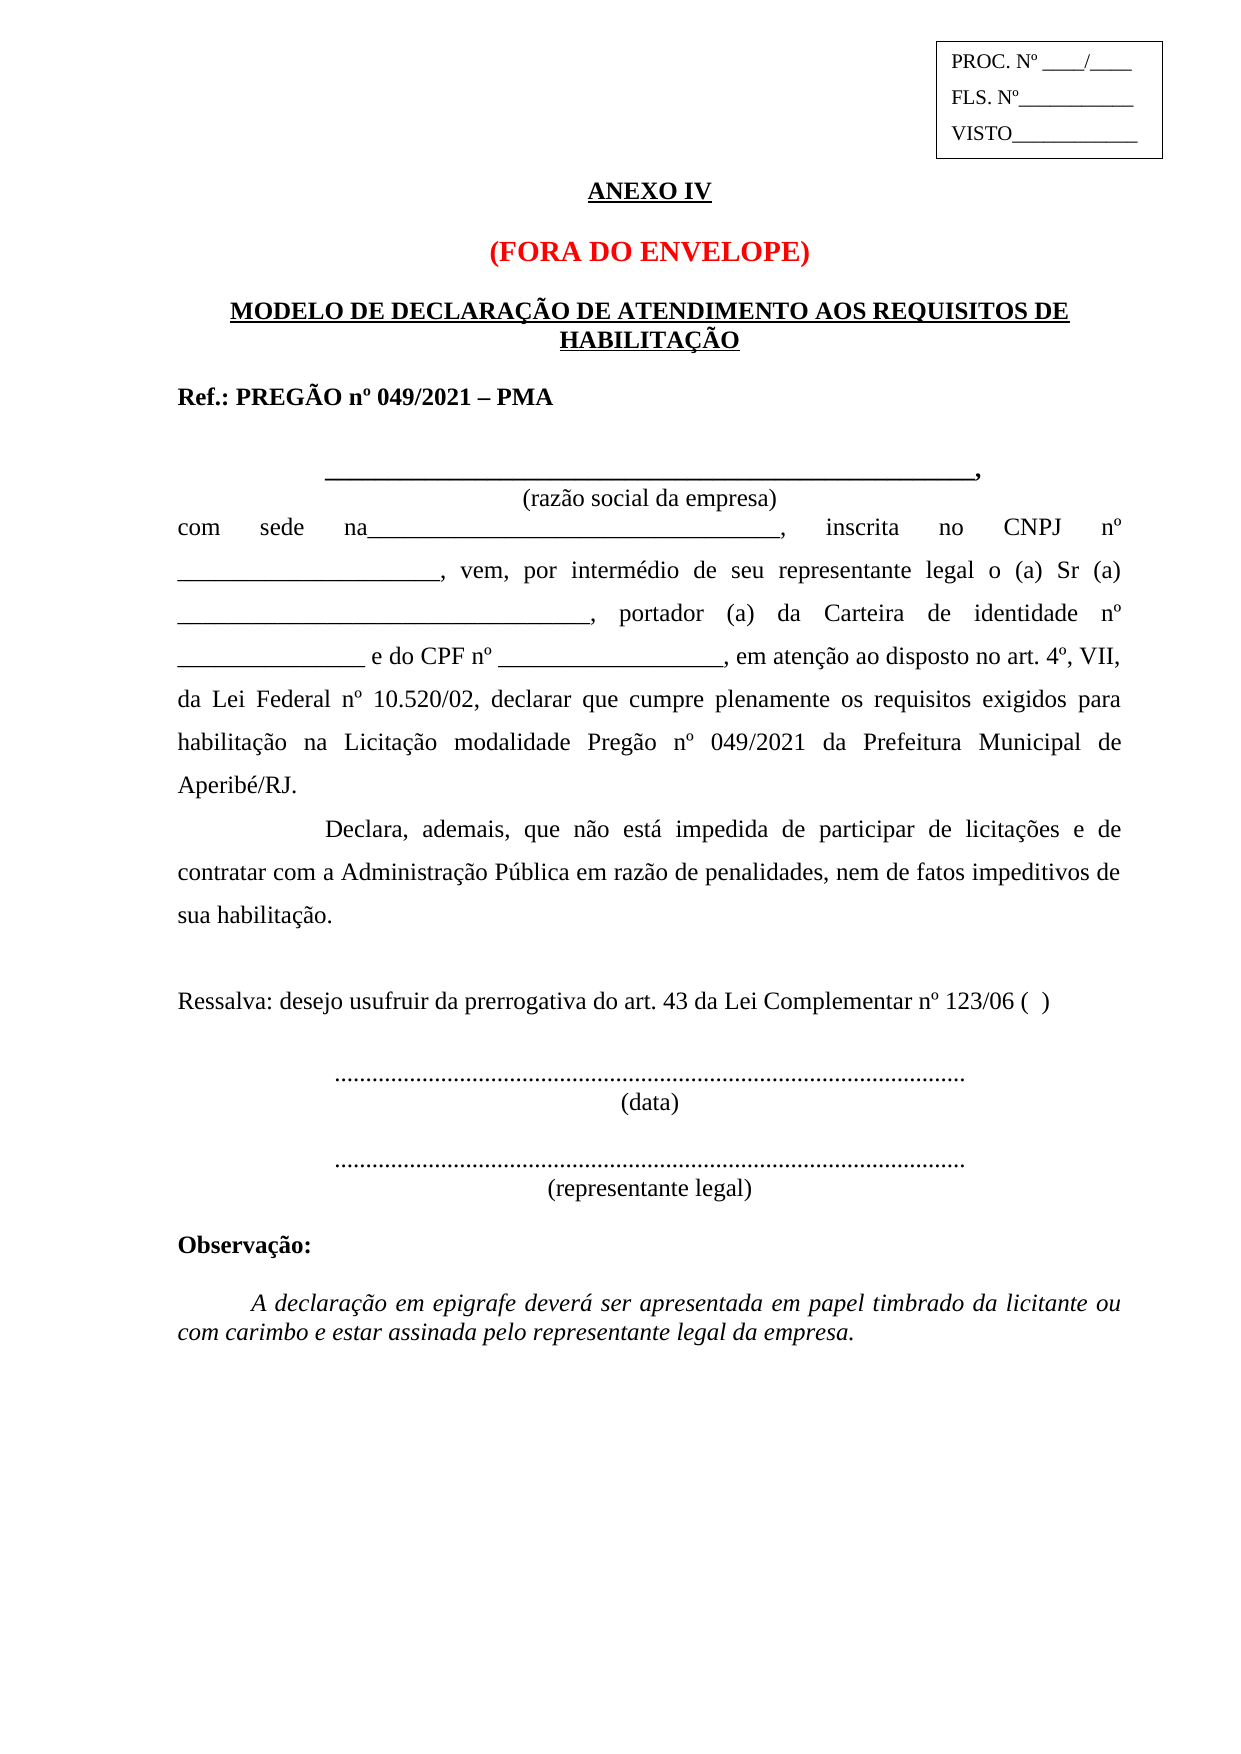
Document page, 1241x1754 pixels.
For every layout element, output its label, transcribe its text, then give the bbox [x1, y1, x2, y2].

text (data) [177, 1087, 1122, 1116]
text Ref.: PREGÃO nº 049/2021 – PMA [177, 382, 1122, 411]
text ..................................................................................................... [177, 1058, 1122, 1087]
text Declara, ademais, que não está impedida de participar de licitações e de contratar com a Administração Pública em razão de penalidades, nem de fatos impeditivos de sua habilitação. [177, 814, 1122, 929]
text com sede na_________________________________, inscrita no CNPJ nº _____________________, vem, por intermédio de seu representante legal o (a) Sr (a) _________________________________, portador (a) da Carteira de identidade nº _______________ e do CPF nº __________________, em atenção ao disposto no art. 4º, VII, da Lei Federal nº 10.520/02, declarar que cumpre plenamente os requisitos exigidos para habilitação na Licitação modalidade Pregão nº 049/2021 da Prefeitura Municipal de Aperibé/RJ. [177, 512, 1122, 799]
text Observação: [177, 1231, 1122, 1259]
text ____________________________________________________, [325, 454, 1122, 483]
text Ressalva: desejo usufruir da prerrogativa do art. 43 da Lei Complementar nº 123/06 ( ) [177, 986, 1122, 1015]
text (razão social da empresa) [177, 483, 1122, 512]
text ..................................................................................................... [177, 1144, 1122, 1173]
text A declaração em epigrafe deverá ser apresentada em papel timbrado da licitante ou com carimbo e estar assinada pelo representante legal da empresa. [177, 1288, 1122, 1346]
text (representante legal) [177, 1173, 1122, 1202]
text (FORA DO ENVELOPE) [177, 234, 1122, 267]
text ANEXO IV [177, 176, 1122, 205]
text MODELO DE DECLARAÇÃO DE ATENDIMENTO AOS REQUISITOS DE HABILITAÇÃO [177, 296, 1122, 354]
